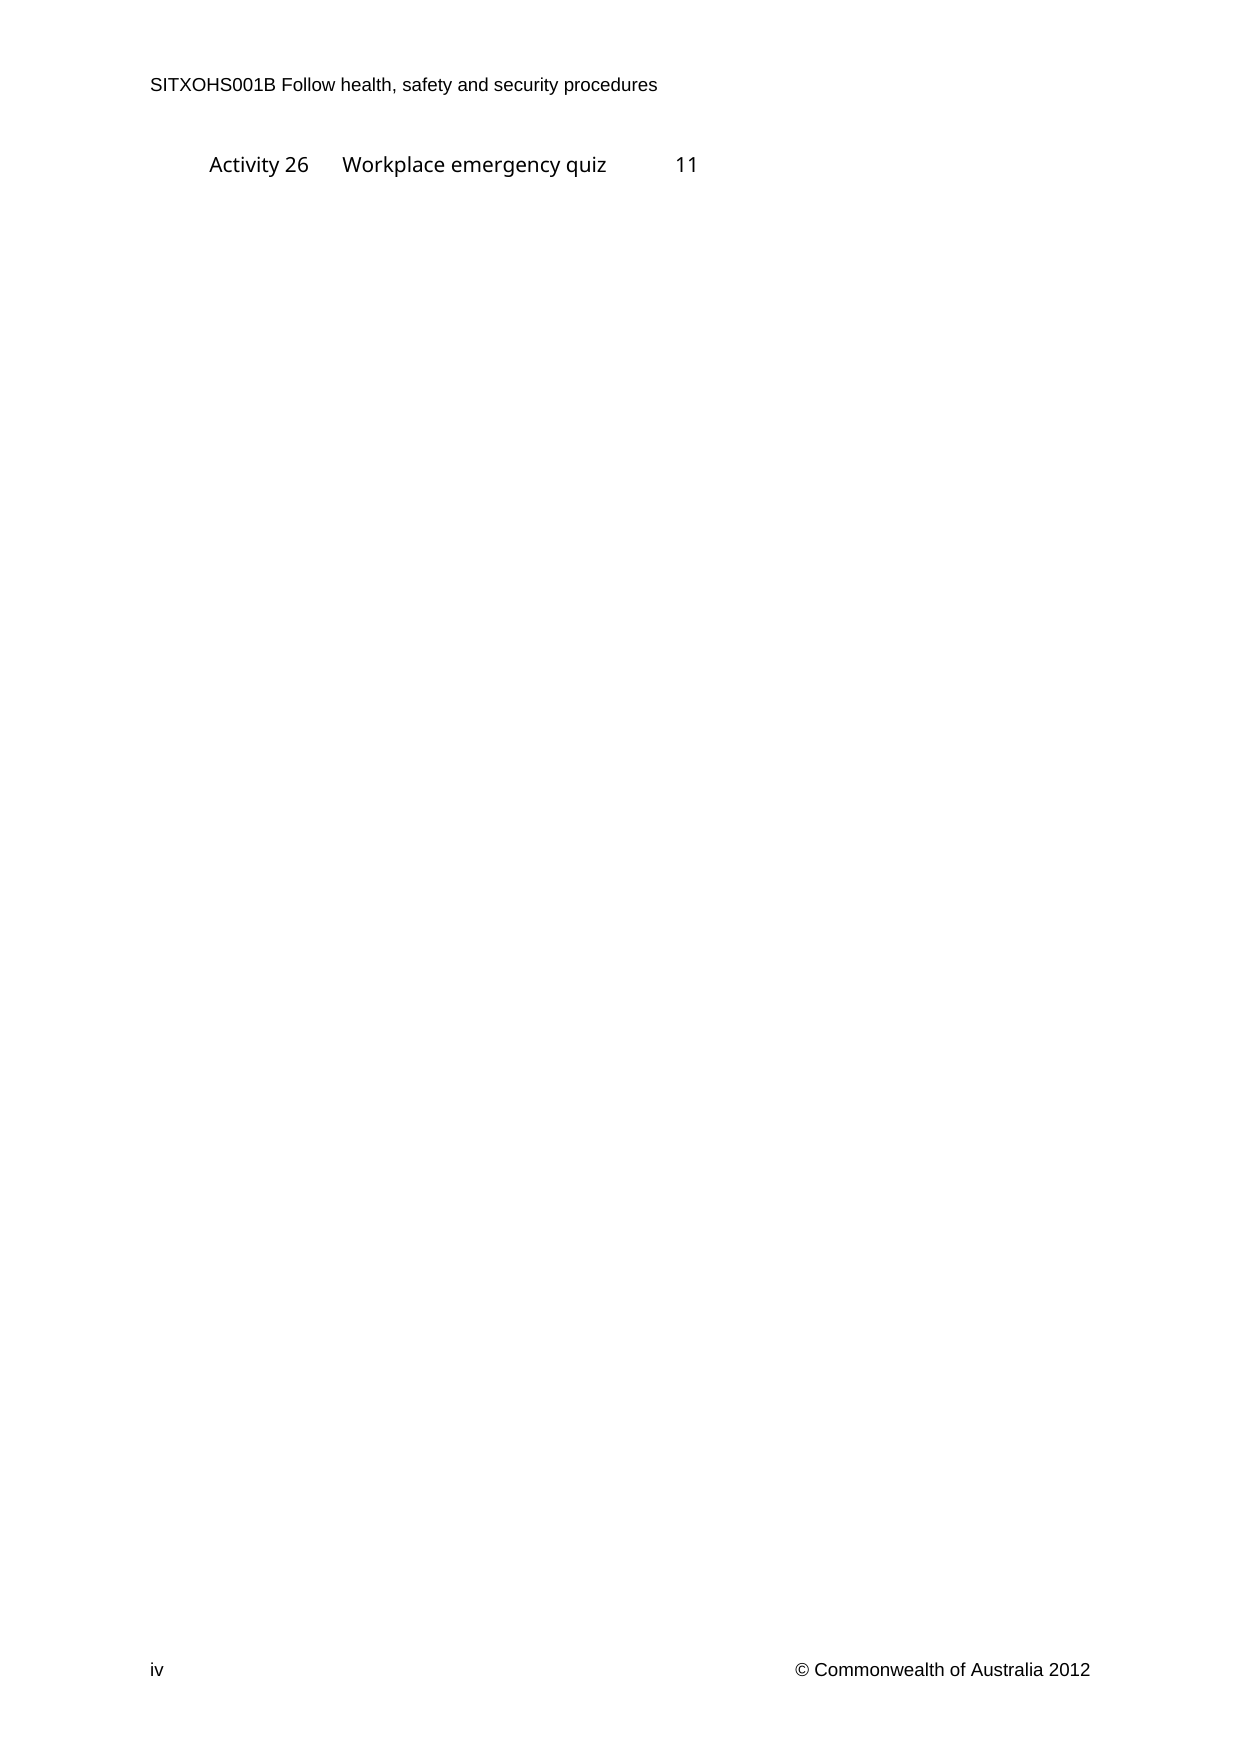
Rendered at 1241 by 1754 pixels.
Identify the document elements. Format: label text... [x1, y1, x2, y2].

text Activity 26 Workplace emergency quiz 11 [209, 150, 1090, 178]
